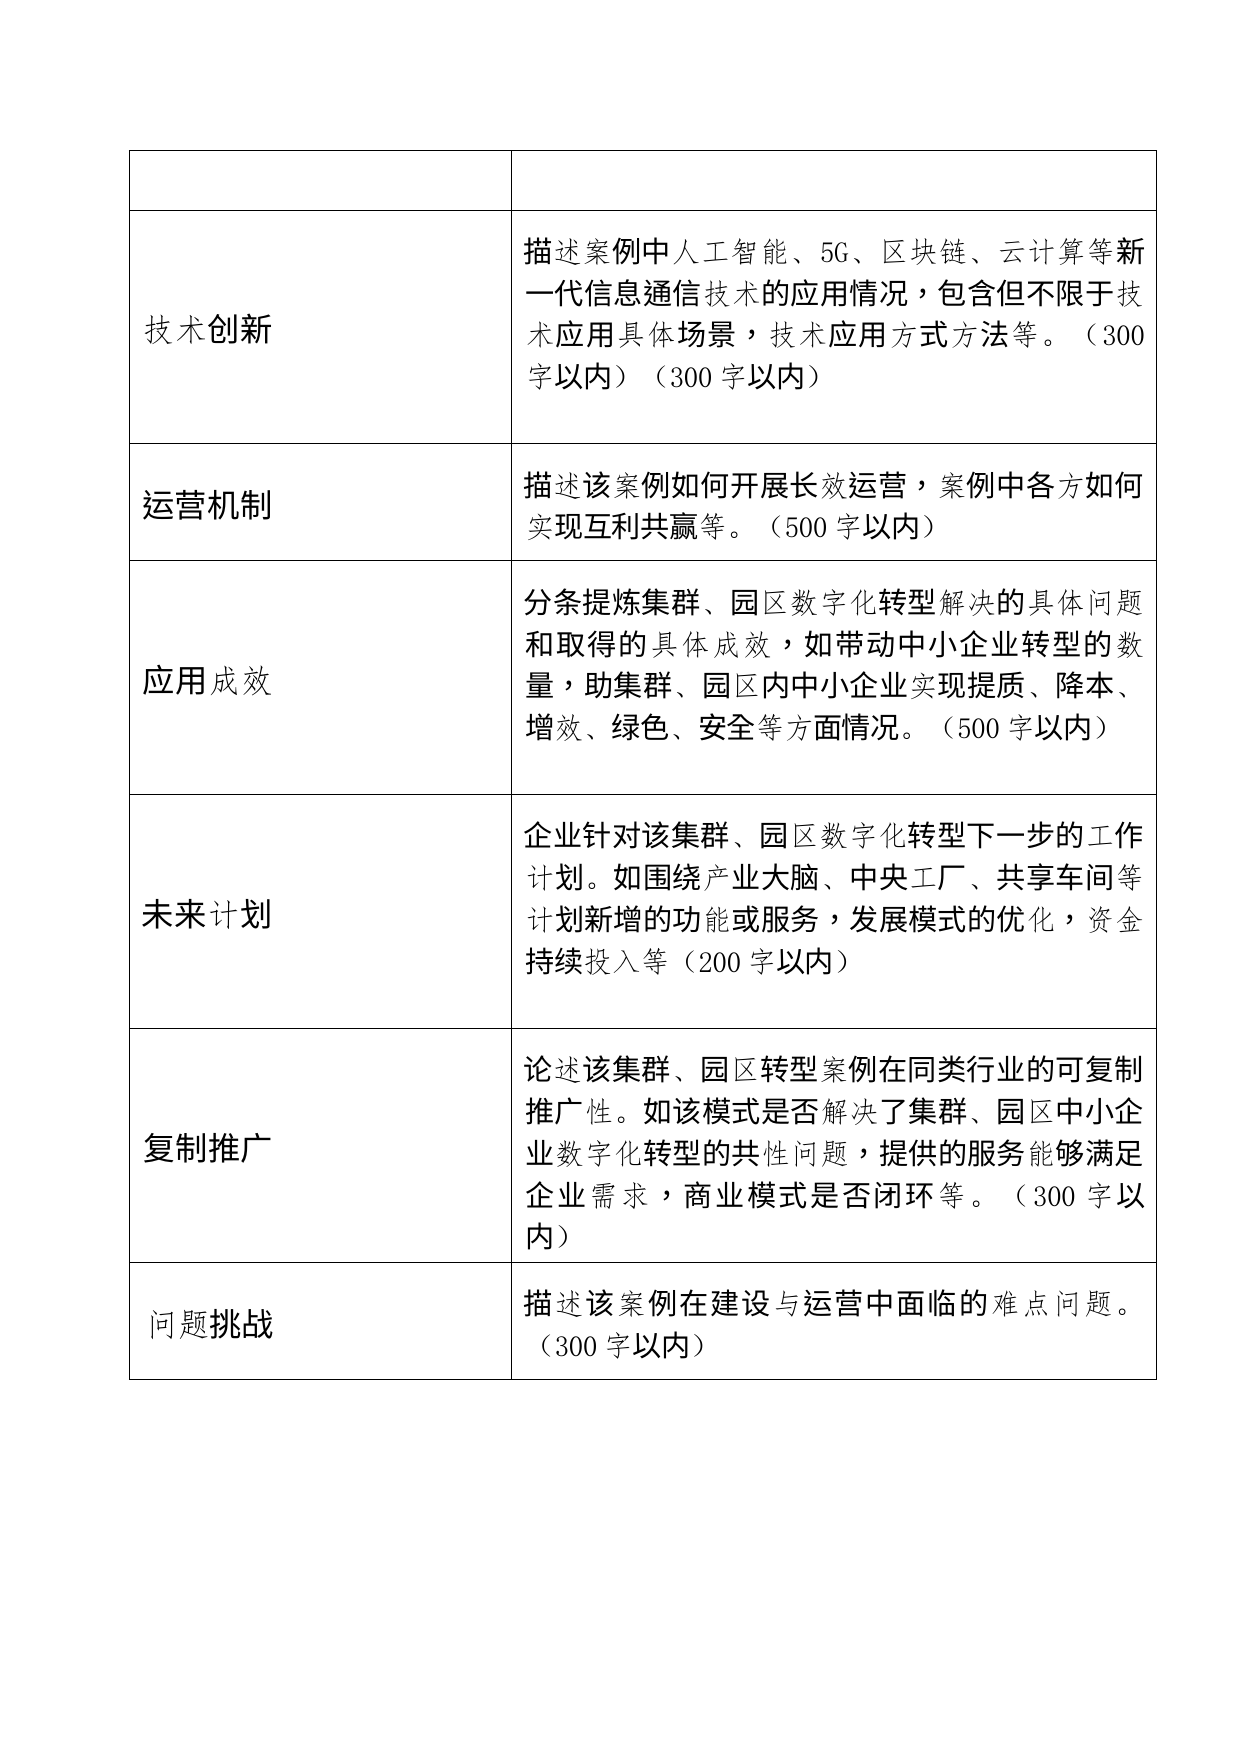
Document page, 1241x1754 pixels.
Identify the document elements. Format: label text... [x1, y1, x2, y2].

table_cell 未来计划 [130, 795, 511, 1028]
table_cell 论述该集群、园区转型案例在同类行业的可复制推广性。如该模式是否解决了集群、园区中小企业数字化转型的共性问题，提供的服务能够满足企业需求，商业模式是否闭环等。（300字以内） [512, 1029, 1156, 1262]
table_cell 描述该案例在建设与运营中面临的难点问题。（300字以内） [512, 1263, 1156, 1379]
table_cell 描述该案例如何开展长效运营，案例中各方如何实现互利共赢等。（500字以内） [512, 444, 1156, 560]
table_header [130, 151, 511, 209]
table_cell 分条提炼集群、园区数字化转型解决的具体问题和取得的具体成效，如带动中小企业转型的数量，助集群、园区内中小企业实现提质、降本、增效、绿色、安全等方面情况。（500字以内） [512, 561, 1156, 794]
table_cell 复制推广 [130, 1029, 511, 1262]
table_cell 企业针对该集群、园区数字化转型下一步的工作计划。如围绕产业大脑、中央工厂、共享车间等计划新增的功能或服务，发展模式的优化，资金持续投入等（200字以内） [512, 795, 1156, 1028]
table_cell 问题挑战 [130, 1263, 511, 1379]
table_header [512, 151, 1156, 209]
table_cell 应用成效 [130, 561, 511, 794]
table_cell 技术创新 [130, 211, 511, 443]
table_cell 运营机制 [130, 444, 511, 560]
table_cell 描述案例中人工智能、5G、区块链、云计算等新一代信息通信技术的应用情况，包含但不限于技术应用具体场景，技术应用方式方法等。（300字以内）（300字以内） [512, 211, 1156, 443]
